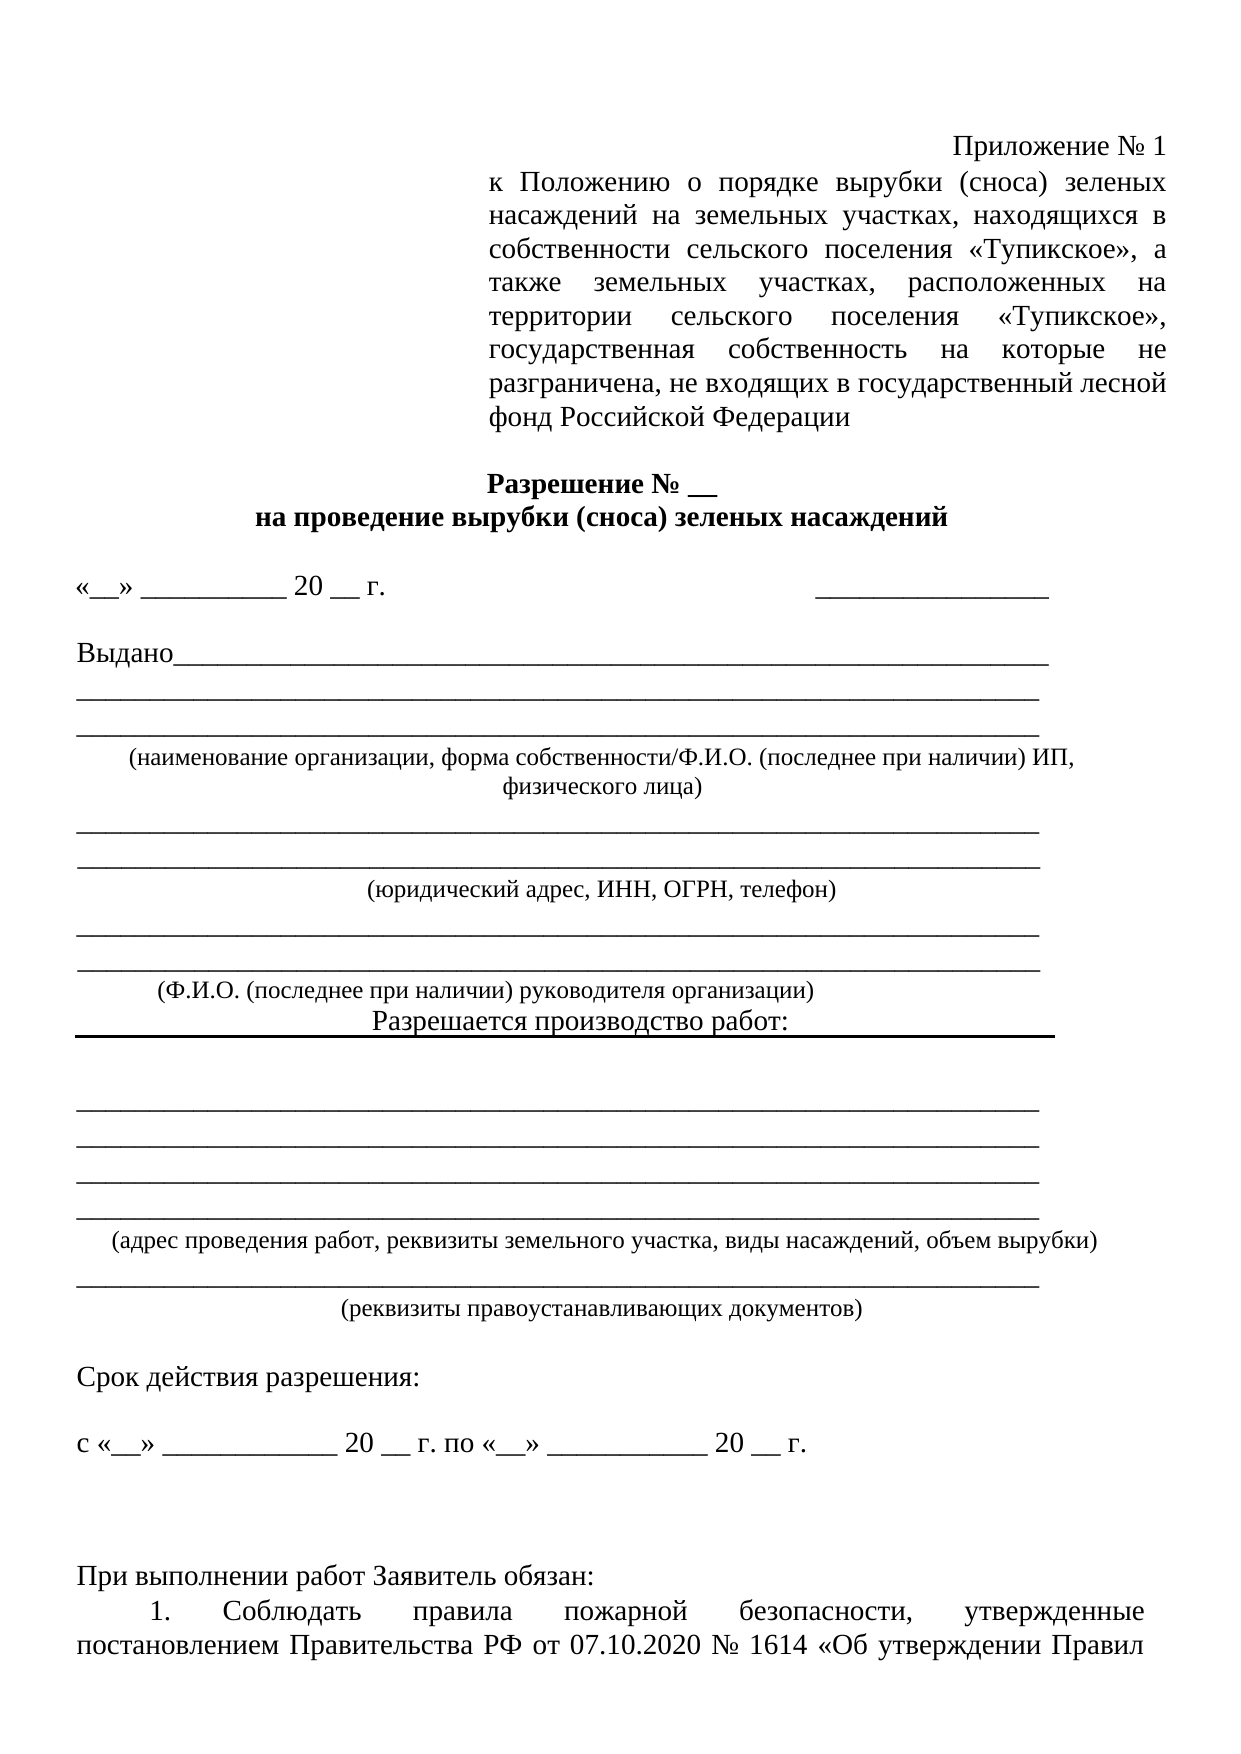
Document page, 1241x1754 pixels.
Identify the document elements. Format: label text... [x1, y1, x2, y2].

text __________________________________________________________________ __________________________________________________________________ [76, 906, 1165, 974]
text (реквизиты правоустанавливающих документов) [76, 1293, 1127, 1322]
text (Ф.И.О. (последнее при наличии) руководителя организации) [78, 977, 986, 1004]
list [76, 1593, 1145, 1661]
text При выполнении работ Заявитель обязан: [76, 1558, 1165, 1592]
text __________________________________________________________________ [76, 1117, 1165, 1151]
text __________________________________________________________________ [76, 670, 1165, 703]
text (адрес проведения работ, реквизиты земельного участка, виды насаждений, объем вырубки) [76, 1225, 1133, 1254]
text __________________________________________________________________ [76, 1257, 1165, 1291]
text (юридический адрес, ИНН, ОГРН, телефон) [76, 874, 1127, 903]
text «__» __________ 20 __ г. ________________ [75, 568, 1165, 601]
text __________________________________________________________________ [76, 1189, 1165, 1223]
text с «__» ____________ 20 __ г. по «__» ___________ 20 __ г. [76, 1426, 1165, 1459]
text __________________________________________________________________ __________________________________________________________________ [76, 803, 1165, 872]
text Срок действия разрешения: [76, 1359, 1165, 1393]
text (наименование организации, форма собственности/Ф.И.О. (последнее при наличии) ИП, физического лица) [76, 742, 1127, 800]
subtitle на проведение вырубки (сноса) зеленых насаждений [78, 499, 1126, 533]
text к Положению о порядке вырубки (сноса) зеленых насаждений на земельных участках, находящихся в собственности сельского поселения «Тупикское», а также земельных участках, расположенных на территории сельского поселения «Тупикское», государственная собственность на которые не разграничена, не входящих в государственный лесной фонд Российской Федерации [488, 164, 1167, 432]
text Приложение № 1 [75, 128, 1167, 161]
text Разрешается производство работ: [76, 1004, 986, 1035]
subtitle Разрешение № __ [78, 466, 1126, 499]
text __________________________________________________________________ [76, 1153, 1165, 1187]
text __________________________________________________________________ [76, 706, 1165, 739]
text Выдано____________________________________________________________ [76, 635, 1165, 668]
text __________________________________________________________________ [76, 1081, 1165, 1115]
